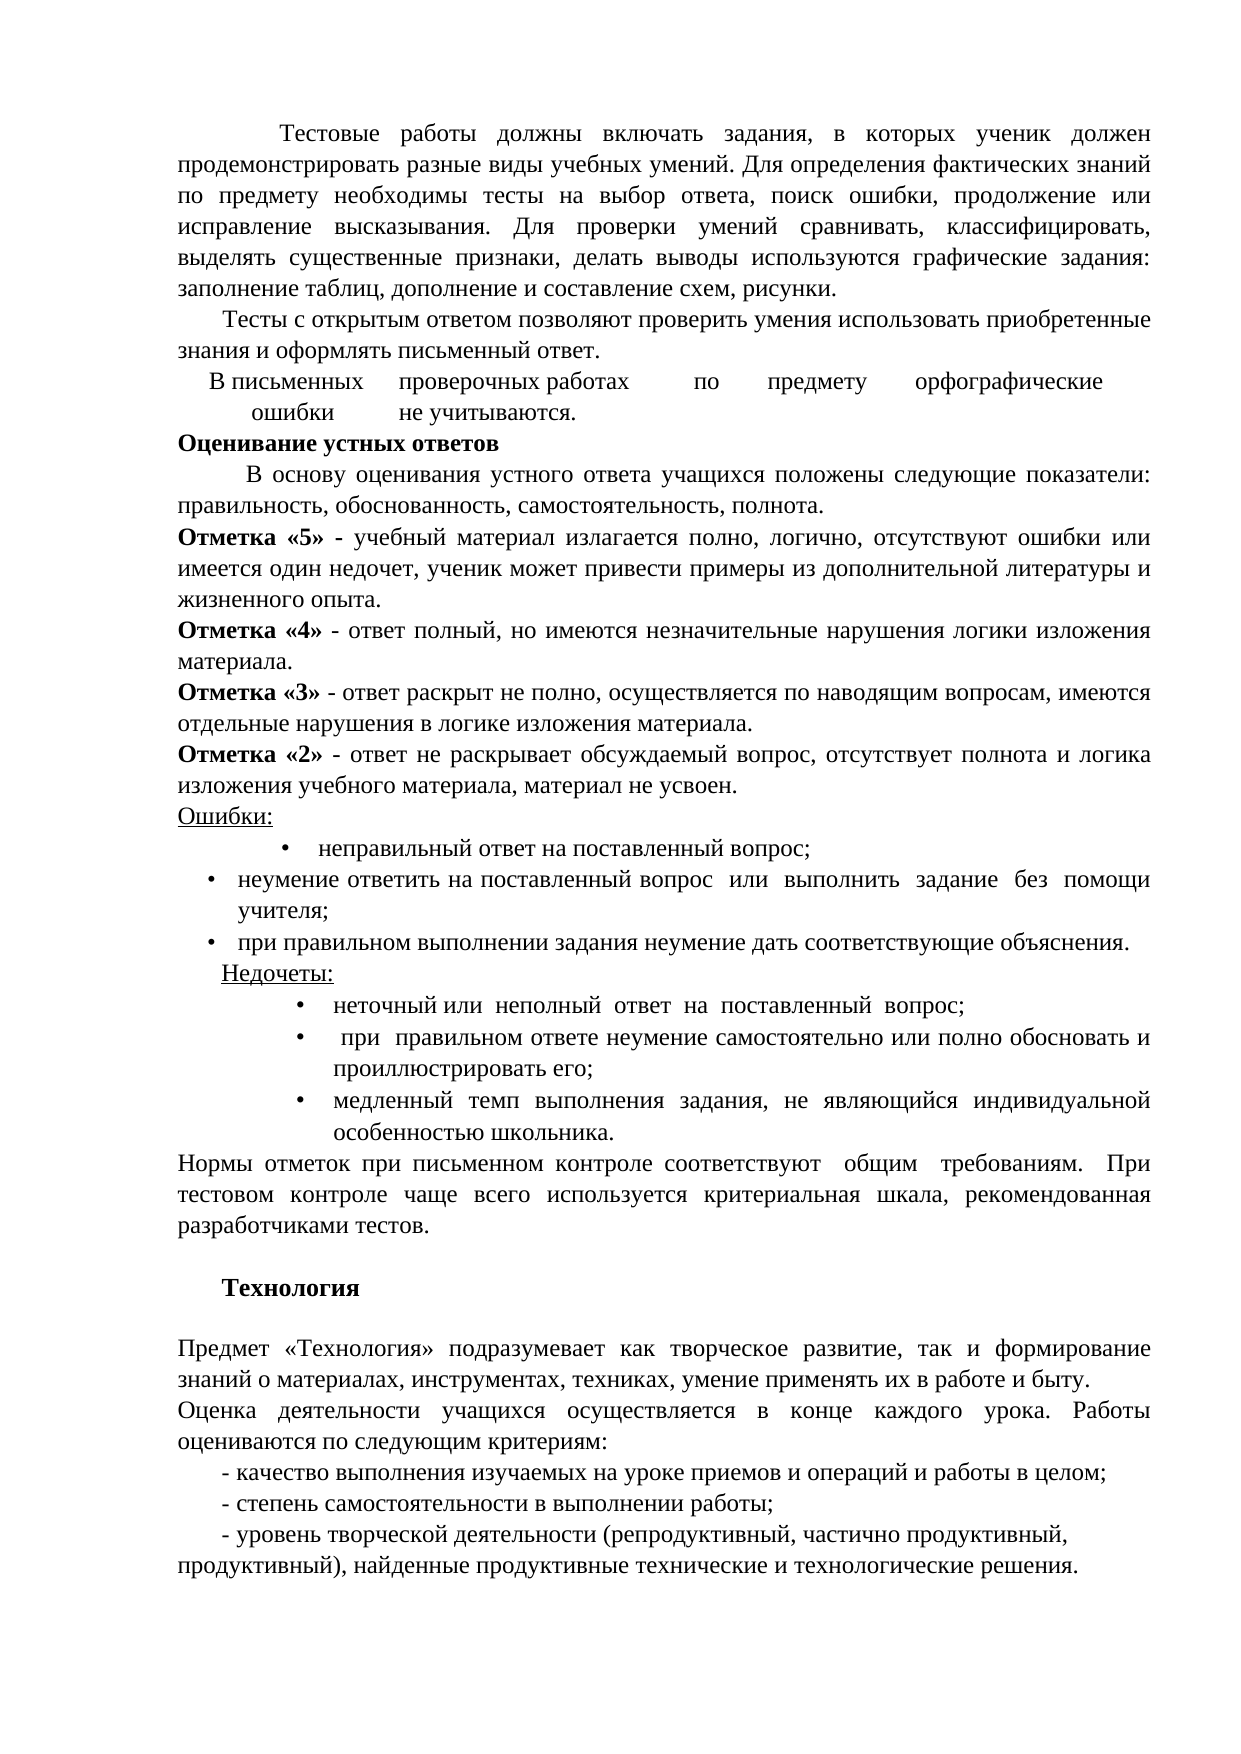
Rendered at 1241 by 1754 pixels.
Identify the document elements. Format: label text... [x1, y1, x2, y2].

list при правильном выполнении задания неумение дать соответствующие объяснения. [207, 927, 1152, 955]
subtitle Технология [221, 1272, 1152, 1302]
text Нормы отметок при письменном контроле соответствуют общим требованиям. При тестовом контроле чаще всего используется критериальная шкала, рекомендованная разработчиками тестов. [177, 1148, 1152, 1238]
text Отметка «5» - учебный материал излагается полно, логично, отсутствуют ошибки или имеется один недочет, ученик может привести примеры из дополнительной литературы и жизненного опыта. [177, 522, 1152, 612]
text Отметка «3» - ответ раскрыт не полно, осуществляется по наводящим вопросам, имеются отдельные нарушения в логике изложения материала. [177, 677, 1152, 737]
list неправильный ответ на поставленный вопрос; [281, 832, 1152, 862]
list качество выполнения изучаемых на уроке приемов и операций и работы в целом; [221, 1457, 1152, 1486]
list при правильном ответе неумение самостоятельно или полно обосновать и проиллюстрировать его; [296, 1021, 1152, 1082]
text Отметка «2» - ответ не раскрывает обсуждаемый вопрос, отсутствует полнота и логика изложения учебного материала, материал не усвоен. [177, 739, 1152, 799]
list уровень творческой деятельности (репродуктивный, частично продуктивный, [221, 1519, 1152, 1548]
text Оценивание устных ответов [177, 428, 1152, 457]
list медленный темп выполнения задания, не являющийся индивидуальной особенностью школьника. [296, 1084, 1152, 1145]
list неумение ответить на поставленный вопрос или выполнить задание без помощи учителя; [207, 864, 1152, 924]
text продуктивный), найденные продуктивные технические и технологические решения. [177, 1550, 1152, 1579]
text Оценка деятельности учащихся осуществляется в конце каждого урока. Работы оцениваются по следующим критериям: [177, 1395, 1152, 1455]
text В письменных проверочных работах по предмету орфографические ошибки не учитываются. [177, 366, 1152, 426]
text Недочеты: [177, 958, 1152, 986]
list неточный или неполный ответ на поставленный вопрос; [296, 989, 1152, 1019]
text В основу оценивания устного ответа учащихся положены следующие показатели: правильность, обоснованность, самостоятельность, полнота. [177, 459, 1152, 519]
text Ошибки: [177, 801, 1152, 830]
text Тестовые работы должны включать задания, в которых ученик должен продемонстрировать разные виды учебных умений. Для определения фактических знаний по предмету необходимы тесты на выбор ответа, поиск ошибки, продолжение или исправление высказывания. Для проверки умений сравнивать, классифицировать, выделять существенные признаки, делать выводы используются графические задания: заполнение таблиц, дополнение и составление схем, рисунки. [177, 118, 1152, 302]
text Предмет «Технология» подразумевает как творческое развитие, так и формирование знаний о материалах, инструментах, техниках, умение применять их в работе и быту. [177, 1333, 1152, 1393]
list степень самостоятельности в выполнении работы; [221, 1488, 1152, 1517]
text Отметка «4» - ответ полный, но имеются незначительные нарушения логики изложения материала. [177, 615, 1152, 674]
text Тесты с открытым ответом позволяют проверить умения использовать приобретенные знания и оформлять письменный ответ. [177, 304, 1152, 364]
